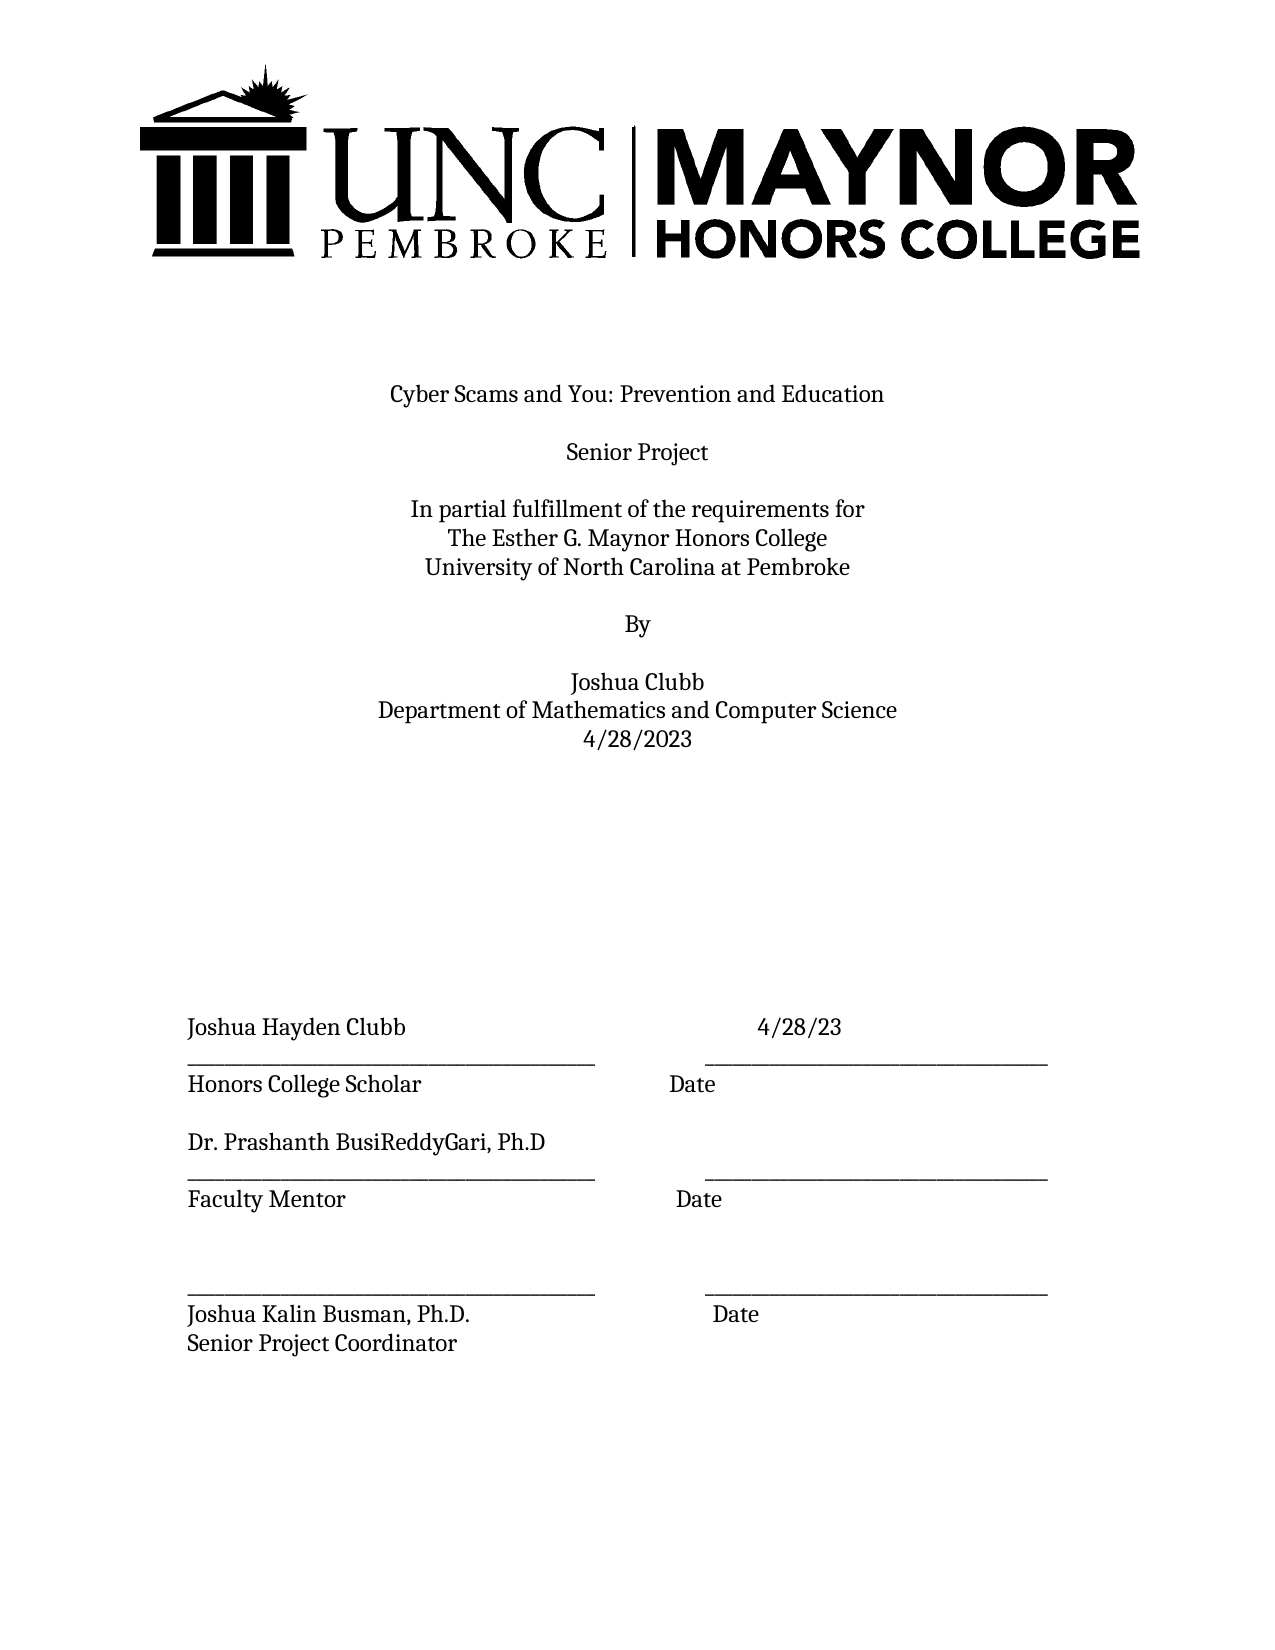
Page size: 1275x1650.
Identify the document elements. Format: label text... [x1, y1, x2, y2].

text Honors College Scholar Date [187, 1070, 1087, 1099]
text By [187, 610, 1087, 639]
text Senior Project Coordinator [187, 1329, 1087, 1357]
text Faculty Mentor Date [187, 1185, 1087, 1214]
text Dr. Prashanth BusiReddyGari, Ph.D [187, 1127, 1087, 1156]
text University of North Carolina at Pembroke [187, 552, 1087, 581]
text ____________________________________________ _____________________________________ [187, 1156, 1087, 1185]
text Joshua Kalin Busman, Ph.D. Date [187, 1300, 1087, 1329]
text Department of Mathematics and Computer Science [187, 696, 1087, 725]
text In partial fulfillment of the requirements for [187, 495, 1087, 524]
text ____________________________________________ _____________________________________ [187, 1271, 1087, 1300]
text Cyber Scams and You: Prevention and Education [187, 380, 1087, 409]
text The Esther G. Maynor Honors College [187, 524, 1087, 552]
text Joshua Hayden Clubb 4/28/23 [187, 1012, 1087, 1041]
text Joshua Clubb [187, 667, 1087, 696]
picture [114, 56, 1164, 269]
text 4/28/2023 [187, 725, 1087, 754]
text ____________________________________________ _____________________________________ [187, 1041, 1087, 1070]
text Senior Project [187, 437, 1087, 466]
